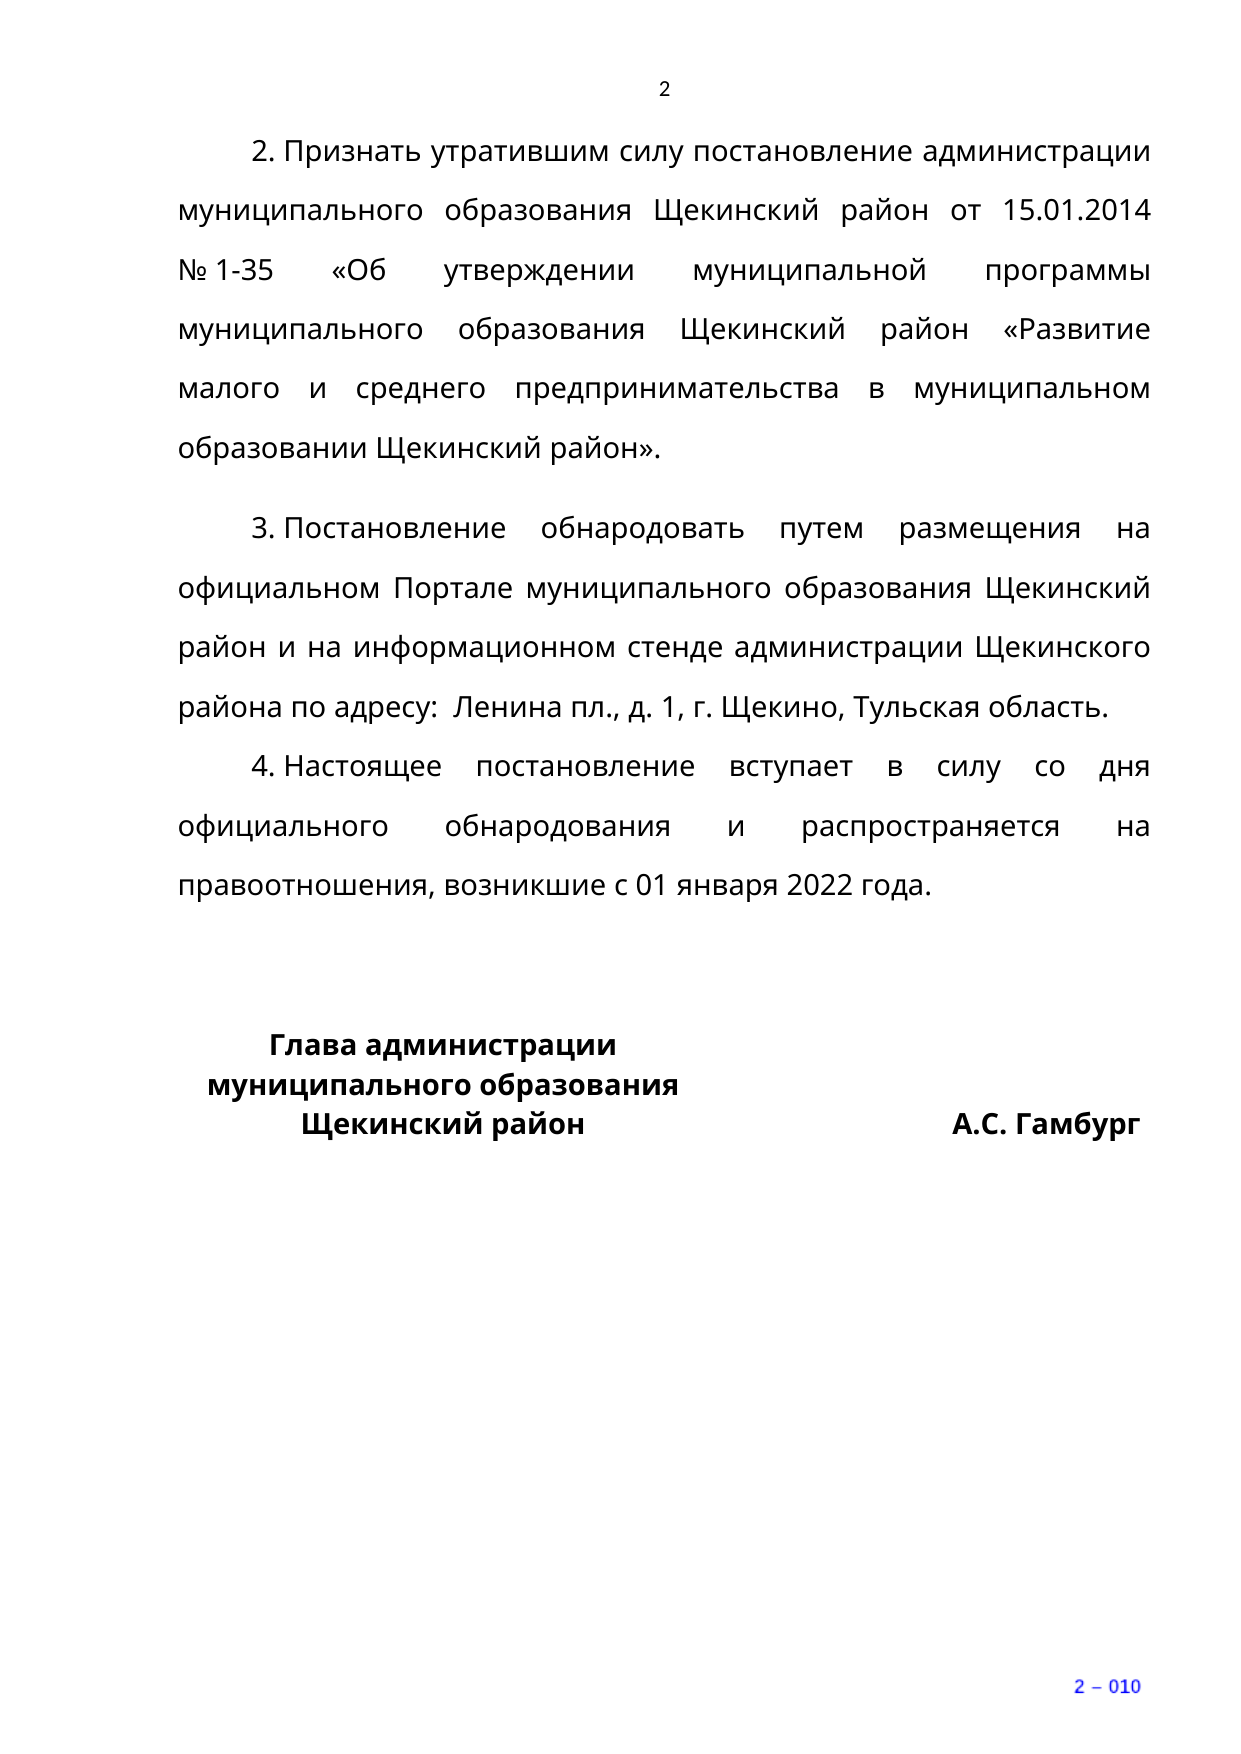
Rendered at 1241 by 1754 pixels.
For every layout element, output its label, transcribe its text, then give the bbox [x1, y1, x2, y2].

text 4. Настоящее постановление вступает в силу со дня официального обнародования и распространяется на правоотношения, возникшие с 01 января 2022 года. [177, 746, 1152, 904]
table_header А.С. Гамбург [709, 1024, 1152, 1143]
text 2. Признать утратившим силу постановление администрации муниципального образования Щекинский район от 15.01.2014 № 1-35 «Об утверждении муниципальной программы муниципального образования Щекинский район «Развитие малого и среднего предпринимательства в муниципальном образовании Щекинский район». [177, 130, 1152, 467]
text 3. Постановление обнародовать путем размещения на официальном Портале муниципального образования Щекинский район и на информационном стенде администрации Щекинского района по адресу: Ленина пл., д. 1, г. Щекино, Тульская область. [177, 508, 1152, 726]
table_header Глава администрации муниципального образования Щекинский район [177, 1024, 709, 1143]
